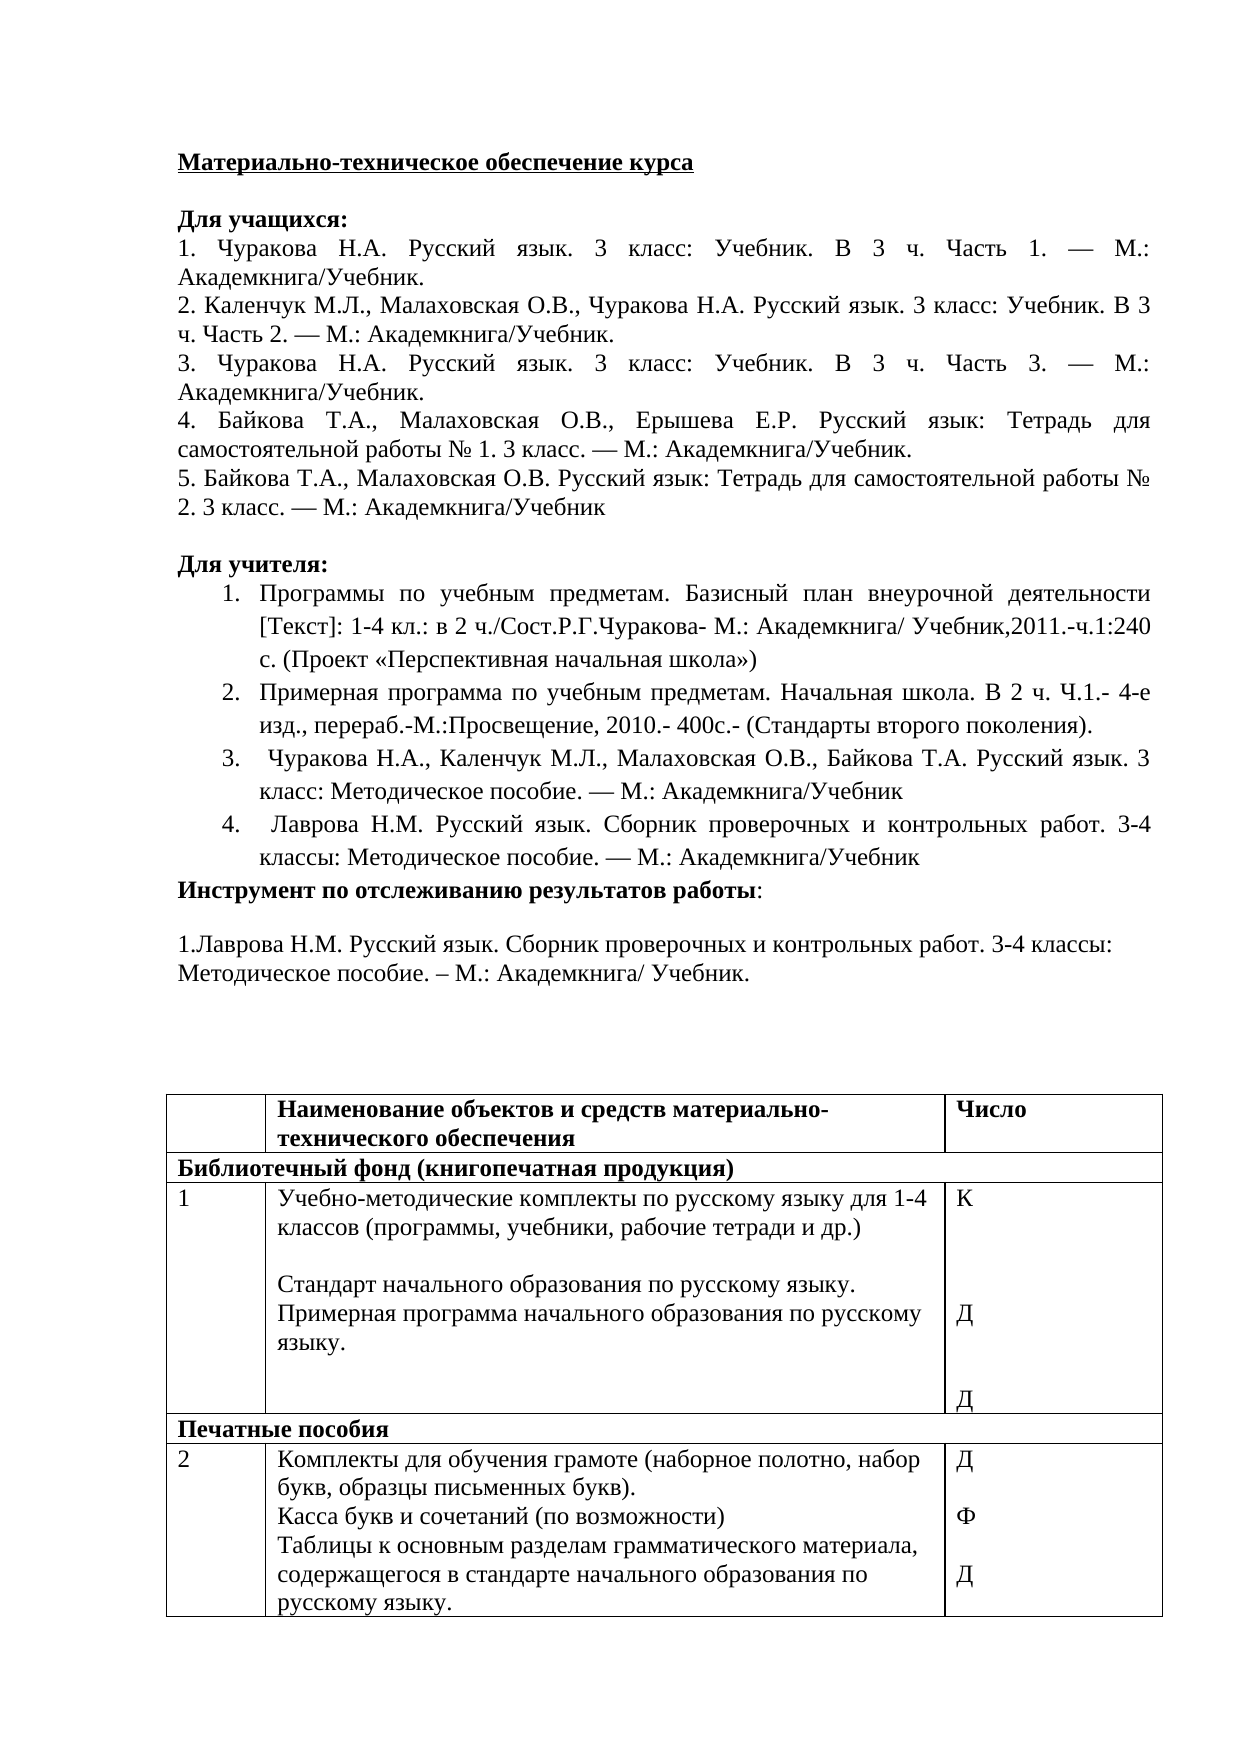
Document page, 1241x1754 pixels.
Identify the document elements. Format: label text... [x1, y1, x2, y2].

table_cell Библиотечный фонд (книгопечатная продукция) [167, 1153, 1162, 1182]
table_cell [266, 1444, 944, 1616]
list Чуракова Н.А., Каленчук М.Л., Малаховская О.В., Байкова Т.А. Русский язык. 3 класс: Методическое пособие. — М.: Академкнига/Учебник [222, 743, 1152, 805]
table_header Число [946, 1095, 1162, 1152]
text 3. Чуракова Н.А. Русский язык. 3 класс: Учебник. В 3 ч. Часть 3. — М.: Академкнига/Учебник. [177, 348, 1152, 406]
text 5. Байкова Т.А., Малаховская О.В. Русский язык: Тетрадь для самостоятельной работы № 2. 3 класс. — М.: Академкнига/Учебник [177, 463, 1152, 521]
table_header Наименование объектов и средств материально-технического обеспечения [266, 1095, 944, 1152]
text Материально-техническое обеспечение курса [177, 147, 1152, 176]
list Лаврова Н.М. Русский язык. Сборник проверочных и контрольных работ. 3-4 классы: Методическое пособие. — М.: Академкнига/Учебник [222, 809, 1152, 871]
text Для учащихся: [177, 204, 1152, 233]
table_cell Учебно-методические комплекты по русскому языку для 1-4 классов (программы, учебники, рабочие тетради и др.) Стандарт начального образования по русскому языку. Примерная программа начального образования по русскому языку. [266, 1183, 944, 1413]
table_cell 2 [167, 1444, 265, 1616]
table_cell К Д Д [946, 1183, 1162, 1413]
text 1.Лаврова Н.М. Русский язык. Сборник проверочных и контрольных работ. 3-4 классы: Методическое пособие. – М.: Академкнига/ Учебник. [177, 929, 1152, 987]
text 2. Каленчук М.Л., Малаховская О.В., Чуракова Н.А. Русский язык. 3 класс: Учебник. В 3 ч. Часть 2. — М.: Академкнига/Учебник. [177, 291, 1152, 348]
text 1. Чуракова Н.А. Русский язык. 3 класс: Учебник. В 3 ч. Часть 1. — М.: Академкнига/Учебник. [177, 233, 1152, 291]
text Для учителя: [177, 549, 1152, 578]
table_cell Д Ф Д Д Ф/Д Д [946, 1444, 1162, 1616]
list Программы по учебным предметам. Базисный план внеурочной деятельности [Текст]: 1-4 кл.: в 2 ч./Сост.Р.Г.Чуракова- М.: Академкнига/ Учебник,2011.-ч.1:240 с. (Проект «Перспективная начальная школа») [222, 578, 1152, 673]
text 4. Байкова Т.А., Малаховская О.В., Ерышева Е.Р. Русский язык: Тетрадь для самостоятельной работы № 1. 3 класс. — М.: Академкнига/Учебник. [177, 406, 1152, 463]
list Инструмент по отслеживанию результатов работы: [177, 875, 1152, 904]
list Примерная программа по учебным предметам. Начальная школа. В 2 ч. Ч.1.- 4-е изд., перераб.-М.:Просвещение, 2010.- 400с.- (Стандарты второго поколения). [222, 677, 1152, 739]
table_cell 1 [167, 1183, 265, 1413]
table_header [167, 1095, 265, 1152]
table_cell Печатные пособия [167, 1414, 1162, 1443]
